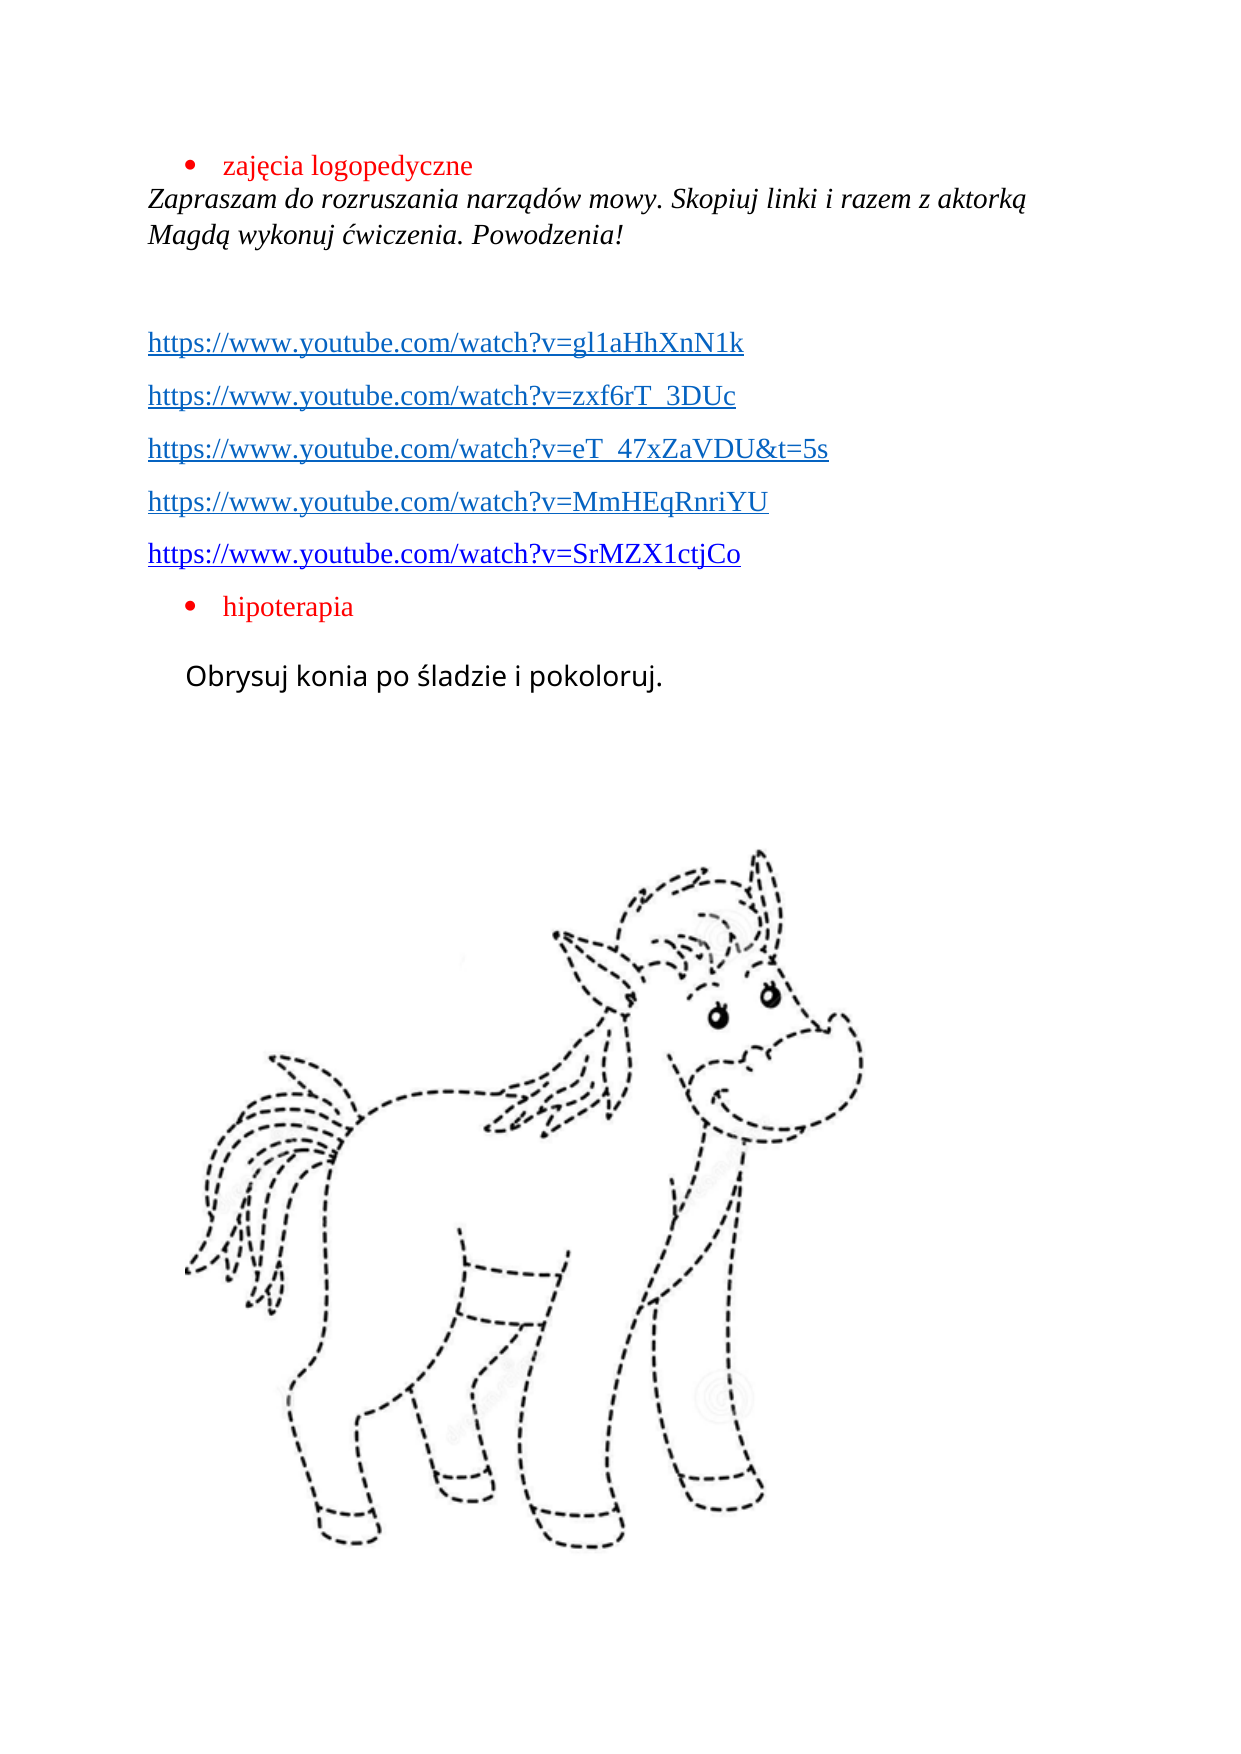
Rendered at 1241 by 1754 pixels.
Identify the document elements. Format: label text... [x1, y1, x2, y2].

list hipoterapia [185, 589, 1093, 623]
picture [185, 825, 892, 1577]
text Zapraszam do rozruszania narządów mowy. Skopiuj linki i razem z aktorką Magdą wykonuj ćwiczenia. Powodzenia! [148, 181, 1093, 251]
text https://www.youtube.com/watch?v=gl1aHhXnN1k [148, 325, 1093, 359]
text https://www.youtube.com/watch?v=MmHEqRnriYU [148, 484, 1093, 517]
list zajęcia logopedyczne [185, 148, 1093, 181]
text Obrysuj konia po śladzie i pokoloruj. [185, 657, 1093, 695]
text https://www.youtube.com/watch?v=SrMZX1ctjCo [148, 537, 1093, 570]
text https://www.youtube.com/watch?v=eT_47xZaVDU&t=5s [148, 431, 1093, 464]
text https://www.youtube.com/watch?v=zxf6rT_3DUc [148, 378, 1093, 412]
